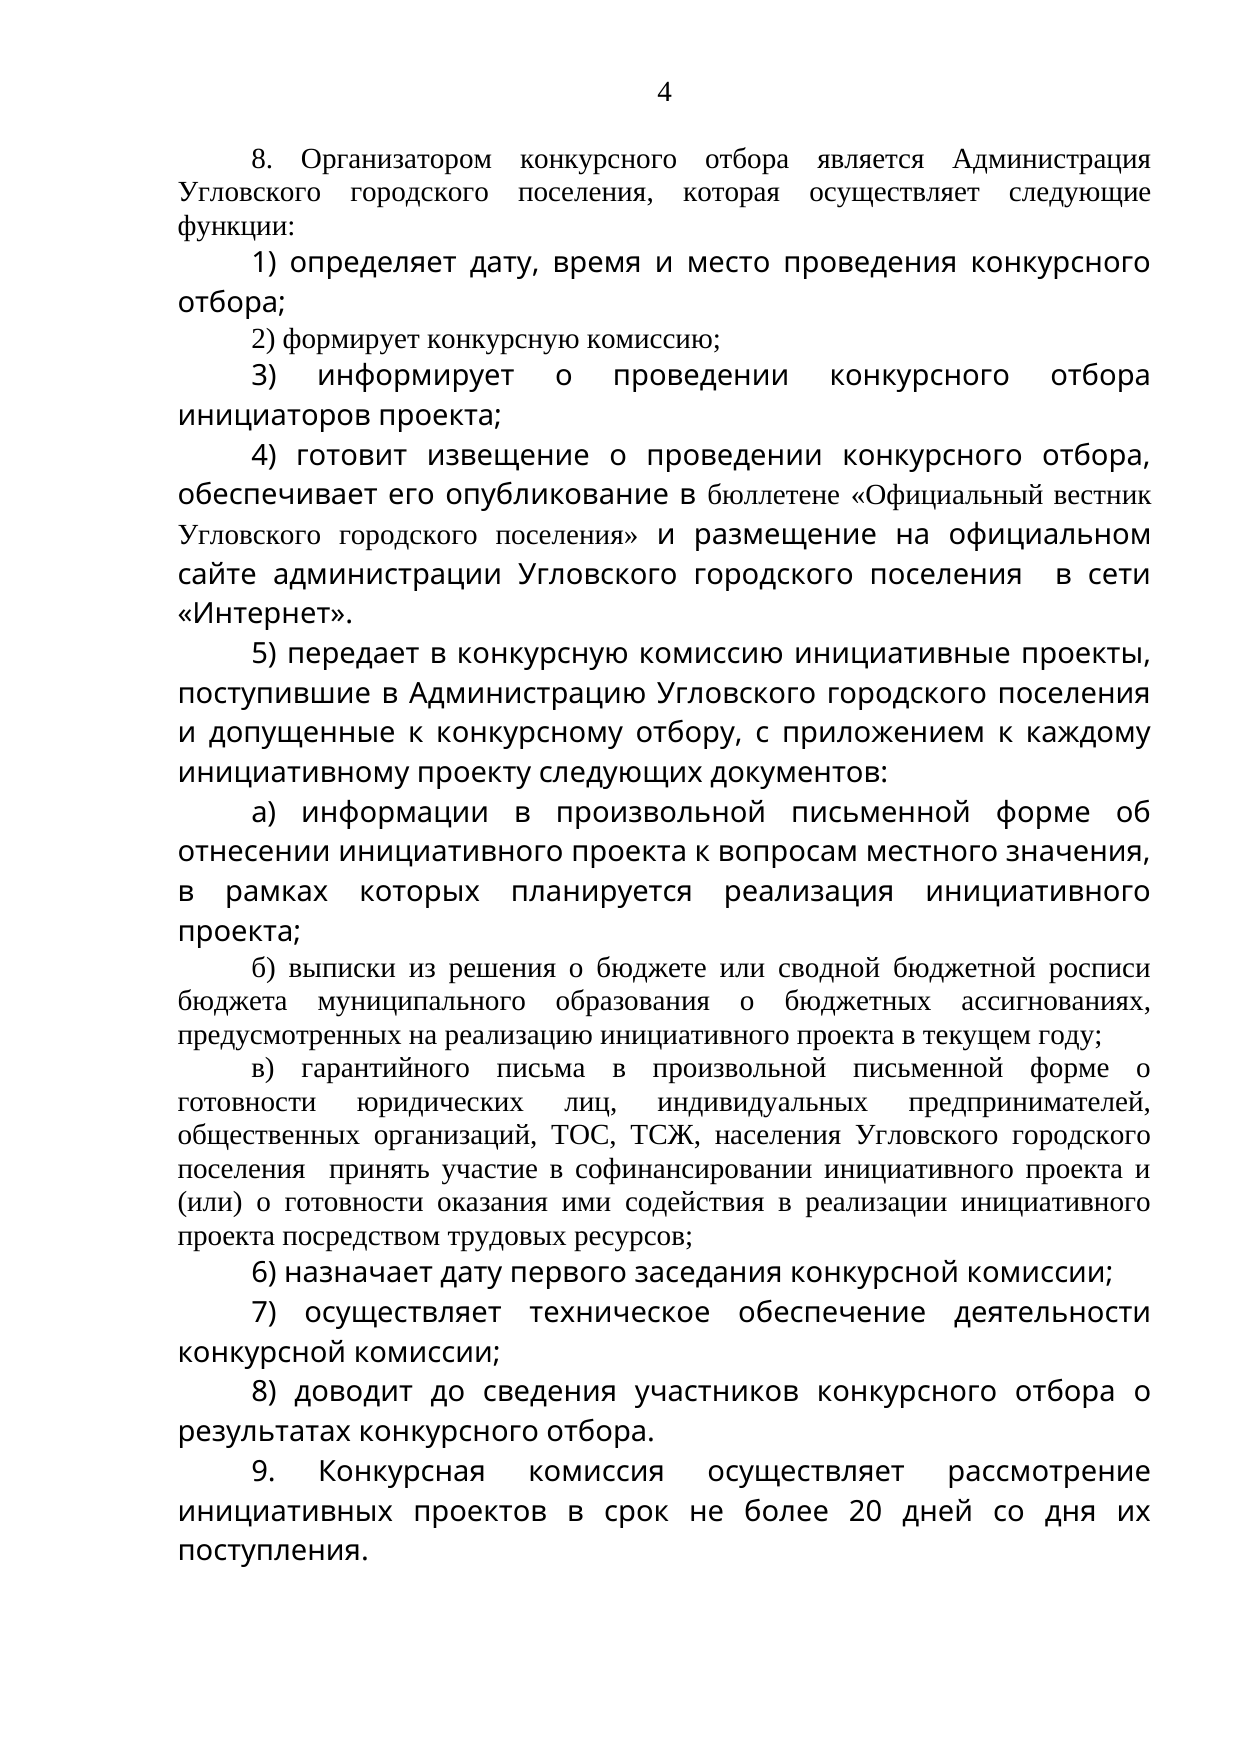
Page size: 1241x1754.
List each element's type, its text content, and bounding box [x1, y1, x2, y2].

text 8. Организатором конкурсного отбора является Администрация Угловского городского поселения, которая осуществляет следующие функции: [177, 141, 1152, 242]
text в) гарантийного письма в произвольной письменной форме о готовности юридических лиц, индивидуальных предпринимателей, общественных организаций, ТОС, ТСЖ, населения Угловского городского поселения принять участие в софинансировании инициативного проекта и (или) о готовности оказания ими содействия в реализации инициативного проекта посредством трудовых ресурсов; [177, 1050, 1152, 1252]
text 2) формирует конкурсную комиссию; [177, 321, 1152, 354]
text 7) осуществляет техническое обеспечение деятельности конкурсной комиссии; [177, 1291, 1152, 1371]
text 1) определяет дату, время и место проведения конкурсного отбора; [177, 242, 1152, 321]
text 3) информирует о проведении конкурсного отбора инициаторов проекта; [177, 354, 1152, 434]
text а) информации в произвольной письменной форме об отнесении инициативного проекта к вопросам местного значения, в рамках которых планируется реализация инициативного проекта; [177, 791, 1152, 950]
text 9. Конкурсная комиссия осуществляет рассмотрение инициативных проектов в срок не более 20 дней со дня их поступления. [177, 1450, 1152, 1569]
text 5) передает в конкурсную комиссию инициативные проекты, поступившие в Администрацию Угловского городского поселения и допущенные к конкурсному отбору, с приложением к каждому инициативному проекту следующих документов: [177, 632, 1152, 791]
text 6) назначает дату первого заседания конкурсной комиссии; [177, 1252, 1152, 1291]
text 4) готовит извещение о проведении конкурсного отбора, обеспечивает его опубликование в бюллетене «Официальный вестник Угловского городского поселения» и размещение на официальном сайте администрации Угловского городского поселения в сети «Интернет». [177, 434, 1152, 632]
text б) выписки из решения о бюджете или сводной бюджетной росписи бюджета муниципального образования о бюджетных ассигнованиях, предусмотренных на реализацию инициативного проекта в текущем году; [177, 950, 1152, 1050]
text 8) доводит до сведения участников конкурсного отбора о результатах конкурсного отбора. [177, 1371, 1152, 1450]
